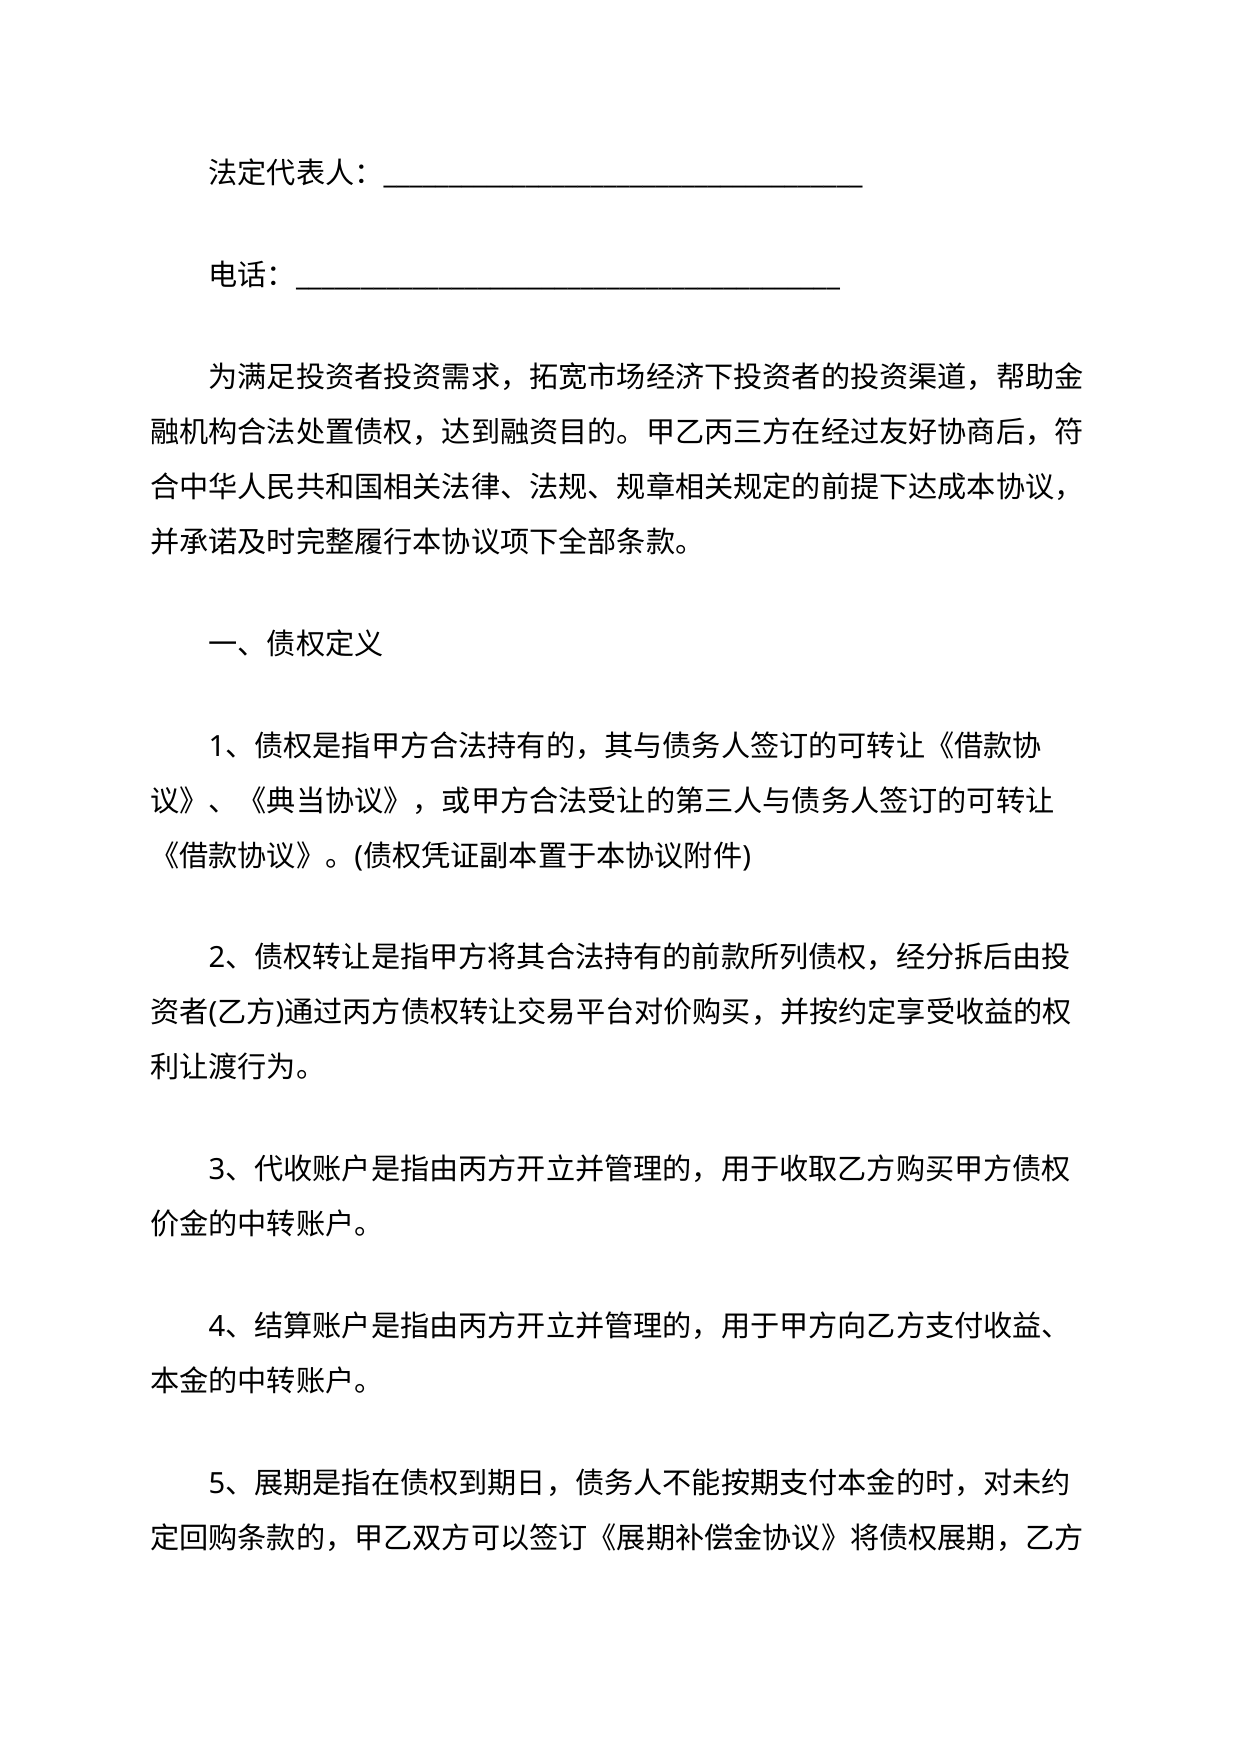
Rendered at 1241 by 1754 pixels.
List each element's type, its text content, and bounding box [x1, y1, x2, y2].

text 4、结算账户是指由丙方开立并管理的，用于甲方向乙方支付收益、本金的中转账户。 [150, 1303, 1090, 1400]
text 为满足投资者投资需求，拓宽市场经济下投资者的投资渠道，帮助金融机构合法处置债权，达到融资目的。甲乙丙三方在经过友好协商后，符合中华人民共和国相关法律、法规、规章相关规定的前提下达成本协议，并承诺及时完整履行本协议项下全部条款。 [150, 354, 1090, 561]
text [150, 252, 1090, 294]
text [150, 1459, 1090, 1557]
text 3、代收账户是指由丙方开立并管理的，用于收取乙方购买甲方债权价金的中转账户。 [150, 1146, 1090, 1243]
text 2、债权转让是指甲方将其合法持有的前款所列债权，经分拆后由投资者(乙方)通过丙方债权转让交易平台对价购买，并按约定享受收益的权利让渡行为。 [150, 934, 1090, 1086]
text 1、债权是指甲方合法持有的，其与债务人签订的可转让《借款协议》、《典当协议》，或甲方合法受让的第三人与债务人签订的可转让《借款协议》。(债权凭证副本置于本协议附件) [150, 722, 1090, 874]
text 一、债权定义 [150, 620, 1090, 663]
text 法定代表人：_____________________________________ [150, 150, 1090, 192]
